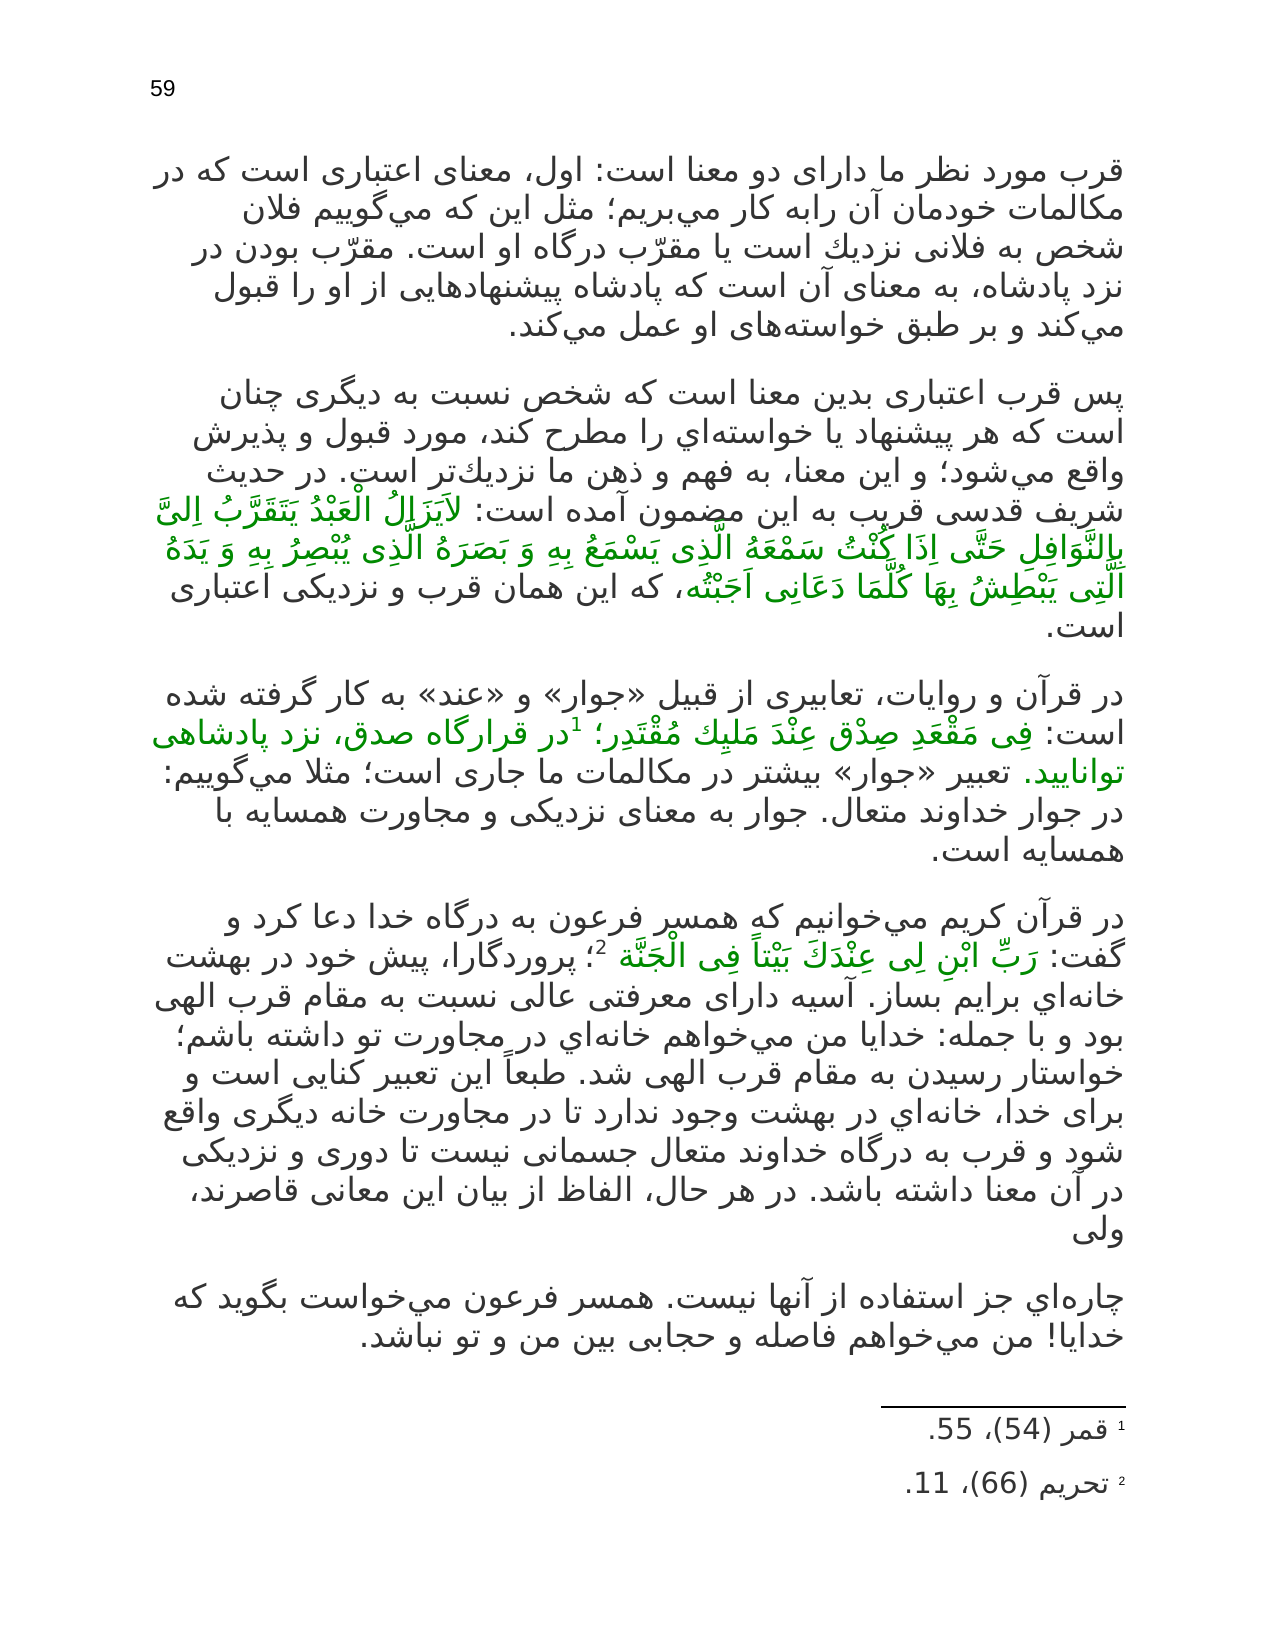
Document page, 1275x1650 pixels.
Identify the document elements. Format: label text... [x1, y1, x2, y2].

text قرب مورد نظر ما داراى دو معنا است: اول، معناى اعتبارى است كه در مكالمات خودمان آن رابه كار مي‌بريم؛ مثل اين كه مي‌گوييم فلان شخص به فلانى نزديك است يا مقرّب درگاه او است. مقرّب بودن در نزد پادشاه، به معناى آن است كه پادشاه پيشنهادهايى از او را قبول مي‌كند و بر طبق خواسته‌هاى او عمل مي‌كند. [150, 150, 1125, 344]
text در قرآن كريم مي‌خوانيم كه همسر فرعون به درگاه خدا دعا كرد و گفت: رَبِّ ابْنِ لِى عِنْدَكَ بَيْتاً فِى الْجَنَّة ؛ پروردگارا، پيش خود در بهشت خانه‌اي برايم بساز. آسيه داراى معرفتى عالى نسبت به مقام قرب الهى بود و با جمله: خدايا من مي‌خواهم خانه‌اي در مجاورت تو داشته باشم؛ خواستار رسيدن به مقام قرب الهى شد. طبعاً اين تعبير كنايى است و براى خدا، خانه‌اي در بهشت وجود ندارد تا در مجاورت خانه ديگرى واقع شود و قرب به درگاه خداوند متعال جسمانى نيست تا دورى و نزديكى در آن معنا داشته باشد. در هر حال، الفاظ از بيان اين معانى قاصرند، ولى [150, 898, 1125, 1248]
text پس قرب اعتبارى بدين معنا است كه شخص نسبت به ديگرى چنان است كه هر پيشنهاد يا خواسته‌اي را مطرح كند، مورد قبول و پذيرش واقع مي‌شود؛ و اين معنا، به فهم و ذهن ما نزديك‌تر است. در حديث شريف قدسى قريب به اين مضمون آمده است: لاَيَزَالُ الْعَبْدُ يَتَقَرَّبُ اِلىَّ بِالنَّوَافِلِ حَتَّى اِذَا كُنْتُ سَمْعَهُ الَّذِى يَسْمَعُ بِهِ وَ بَصَرَهُ الَّذِى يُبْصِرُ بِهِ وَ يَدَهُ الَّتِى يَبْطِشُ بِهَا كُلَّمَا دَعَانِى اَجَبْتُه، كه اين همان قرب و نزديكى اعتبارى است. [150, 373, 1125, 645]
text چاره‌اي جز استفاده از آنها نيست. همسر فرعون مي‌خواست بگويد كه خدايا! من مي‌خواهم فاصله و حجابى بين من و تو نباشد. [150, 1277, 1125, 1355]
text در قرآن و روايات، تعابيرى از قبيل «جوار» و «عند» به كار گرفته شده است: فِى مَقْعَدِ صِدْق عِنْدَ مَليِك مُقْتَدِر؛ در قرارگاه صدق، نزد پادشاهى تواناييد. تعبير «جوار» بيشتر در مكالمات ما جارى است؛ مثلا مي‌گوييم: در جوار خداوند متعال. جوار به معناى نزديكى و مجاورت همسايه با همسايه است. [150, 674, 1125, 869]
